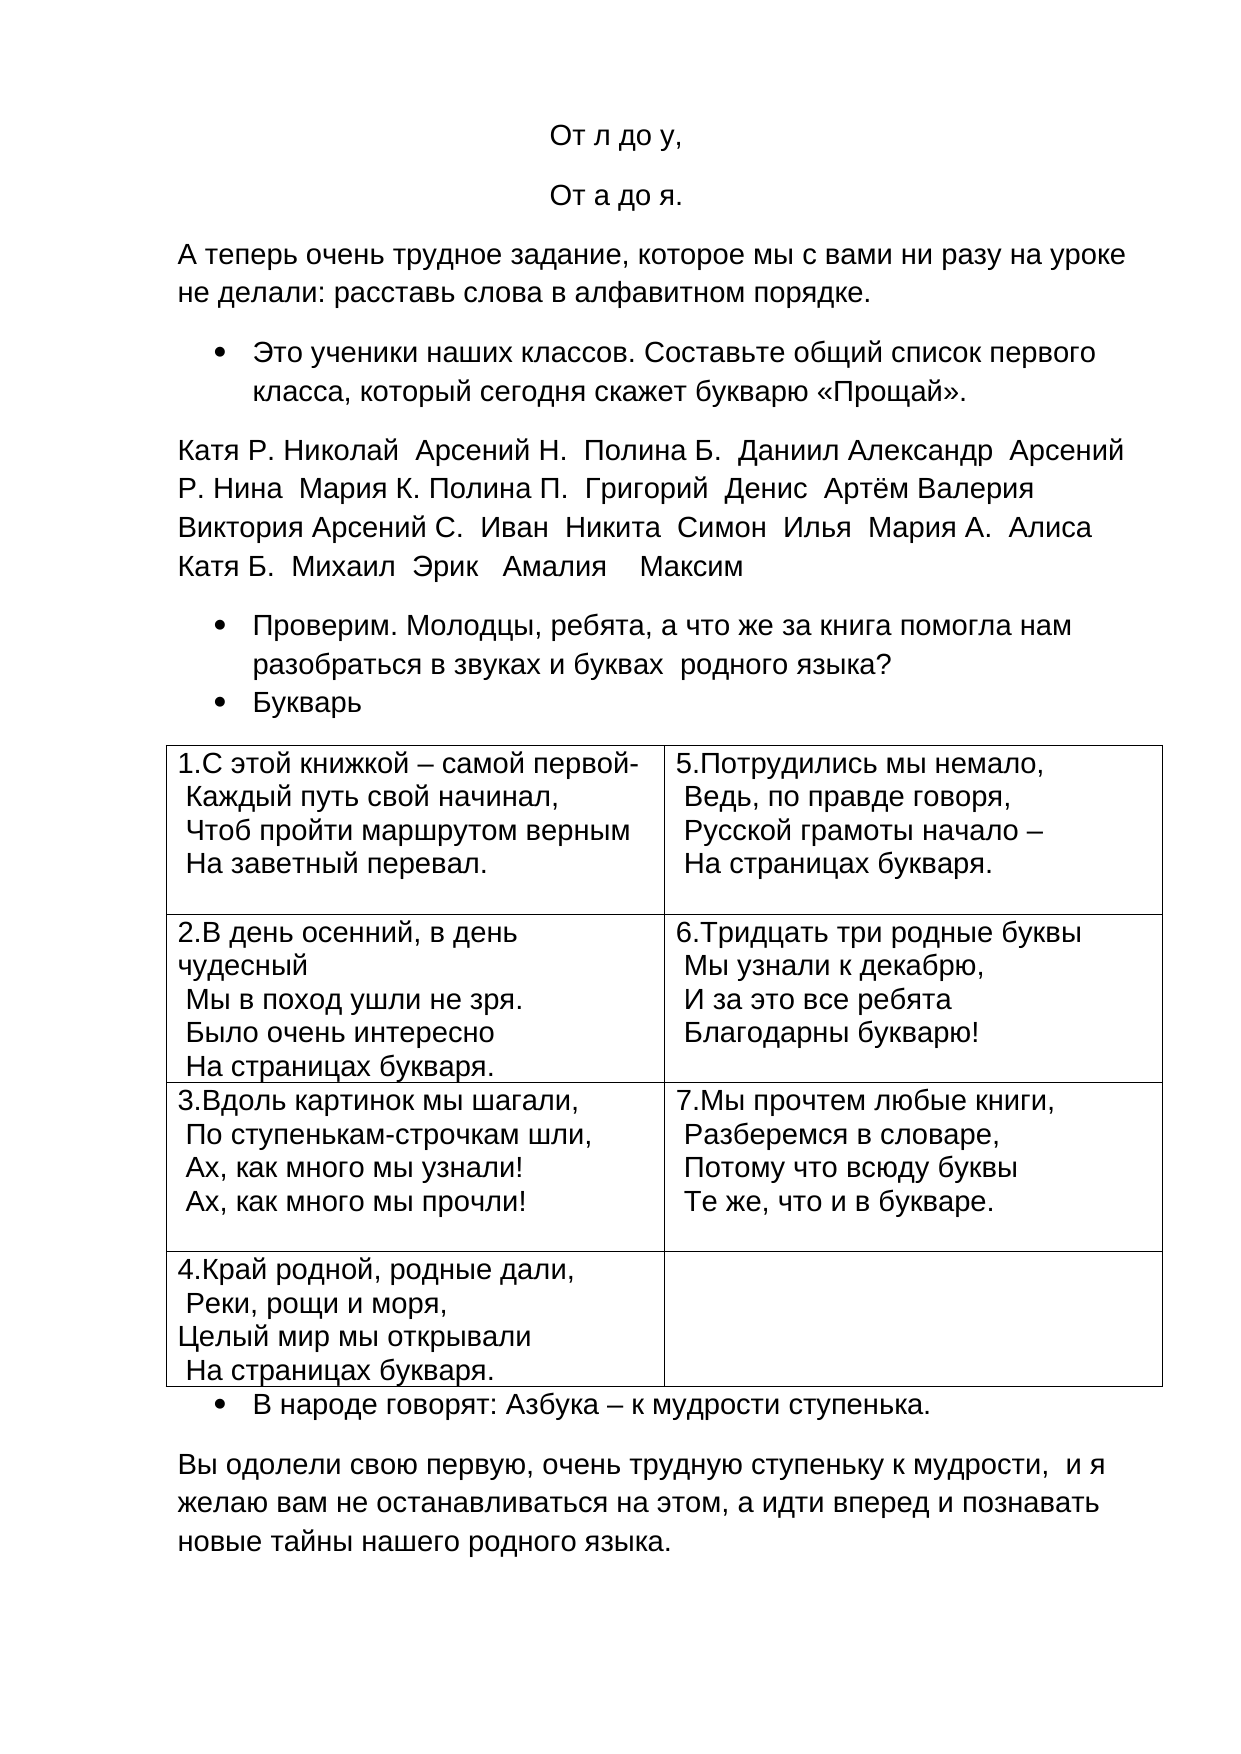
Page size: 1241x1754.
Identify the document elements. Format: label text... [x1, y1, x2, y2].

table_cell 2.В день осенний, в день чудесный Мы в поход ушли не зря. Было очень интересно На страницах букваря. [167, 915, 664, 1082]
text Катя Р. Николай Арсений Н. Полина Б. Даниил Александр Арсений Р. Нина Мария К. Полина П. Григорий Денис Артём Валерия Виктория Арсений С. Иван Никита Симон Илья Мария А. Алиса Катя Б. Михаил Эрик Амалия Максим [177, 433, 1152, 582]
list В народе говорят: Азбука – к мудрости ступенька. [215, 1387, 1152, 1421]
list Это ученики наших классов. Составьте общий список первого класса, который сегодня скажет букварю «Прощай». [215, 335, 1152, 407]
list Проверим. Молодцы, ребята, а что же за книга помогла нам разобраться в звуках и буквах родного языка? [215, 608, 1152, 680]
text А теперь очень трудное задание, которое мы с вами ни разу на уроке не делали: расставь слова в алфавитном порядке. [177, 237, 1152, 309]
table_cell 4.Край родной, родные дали, Реки, рощи и моря, Целый мир мы открывали На страницах букваря. [167, 1252, 664, 1386]
text От л до у, [177, 118, 1152, 152]
table_cell 6.Тридцать три родные буквы Мы узнали к декабрю, И за это все ребята Благодарны букварю! [665, 915, 1162, 1082]
table_cell [665, 1252, 1162, 1386]
table_cell 7.Мы прочтем любые книги, Разберемся в словаре, Потому что всюду буквы Те же, что и в букваре. [665, 1083, 1162, 1251]
text От а до я. [177, 177, 1152, 211]
table_header 1.С этой книжкой – самой первой- Каждый путь свой начинал, Чтоб пройти маршрутом верным На заветный перевал. [167, 746, 664, 913]
table_header 5.Потрудились мы немало, Ведь, по правде говоря, Русской грамоты начало – На страницах букваря. [665, 746, 1162, 913]
text Вы одолели свою первую, очень трудную ступеньку к мудрости, и я желаю вам не останавливаться на этом, а идти вперед и познавать новые тайны нашего родного языка. [177, 1447, 1152, 1557]
table_cell 3.Вдоль картинок мы шагали, По ступенькам-строчкам шли, Ах, как много мы узнали! Ах, как много мы прочли! [167, 1083, 664, 1251]
list Букварь [215, 685, 1152, 719]
